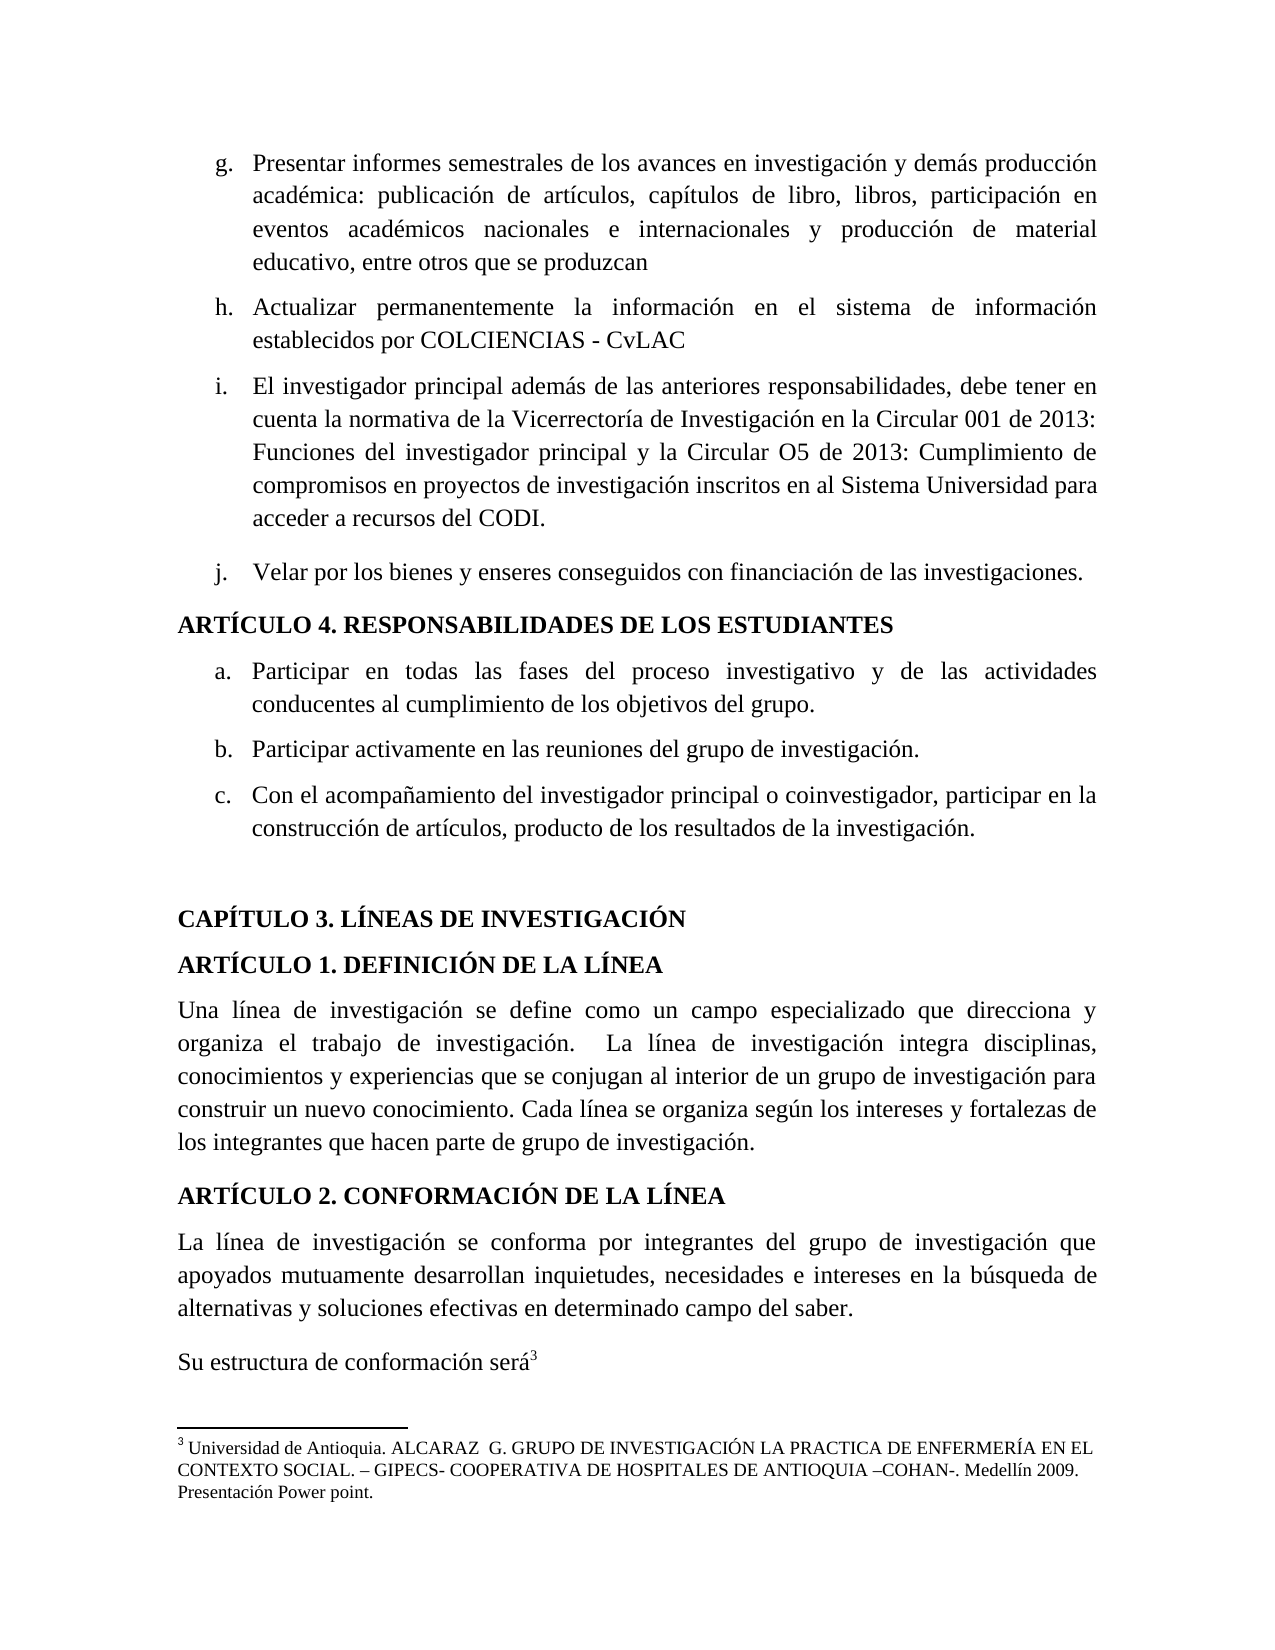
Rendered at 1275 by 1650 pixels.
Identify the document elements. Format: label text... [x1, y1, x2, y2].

list Participar en todas las fases del proceso investigativo y de las actividades conducentes al cumplimiento de los objetivos del grupo. [214, 656, 1098, 718]
list El investigador principal además de las anteriores responsabilidades, debe tener en cuenta la normativa de la Vicerrectoría de Investigación en la Circular 001 de 2013: Funciones del investigador principal y la Circular O5 de 2013: Cumplimiento de compromisos en proyectos de investigación inscritos en al Sistema Universidad para acceder a recursos del CODI. [215, 371, 1098, 532]
text Una línea de investigación se define como un campo especializado que direcciona y organiza el trabajo de investigación. La línea de investigación integra disciplinas, conocimientos y experiencias que se conjugan al interior de un grupo de investigación para construir un nuevo conocimiento. Cada línea se organiza según los intereses y fortalezas de los integrantes que hacen parte de grupo de investigación. [177, 995, 1098, 1156]
list Participar activamente en las reuniones del grupo de investigación. [214, 734, 1098, 763]
list Presentar informes semestrales de los avances en investigación y demás producción académica: publicación de artículos, capítulos de libro, libros, participación en eventos académicos nacionales e internacionales y producción de material educativo, entre otros que se produzcan [215, 148, 1098, 275]
text ARTÍCULO 4. RESPONSABILIDADES DE LOS ESTUDIANTES [177, 611, 1098, 639]
text ARTÍCULO 1. DEFINICIÓN DE LA LÍNEA [177, 950, 1098, 978]
list Con el acompañamiento del investigador principal o coinvestigador, participar en la construcción de artículos, producto de los resultados de la investigación. [214, 780, 1098, 842]
list Velar por los bienes y enseres conseguidos con financiación de las investigaciones. [215, 557, 1098, 585]
text Su estructura de conformación será [177, 1347, 1098, 1375]
text La línea de investigación se conforma por integrantes del grupo de investigación que apoyados mutuamente desarrollan inquietudes, necesidades e intereses en la búsqueda de alternativas y soluciones efectivas en determinado campo del saber. [177, 1227, 1098, 1321]
list Actualizar permanentemente la información en el sistema de información establecidos por COLCIENCIAS - CvLAC [215, 292, 1098, 354]
text ARTÍCULO 2. CONFORMACIÓN DE LA LÍNEA [177, 1181, 1098, 1210]
text CAPÍTULO 3. LÍNEAS DE INVESTIGACIÓN [177, 904, 1098, 933]
